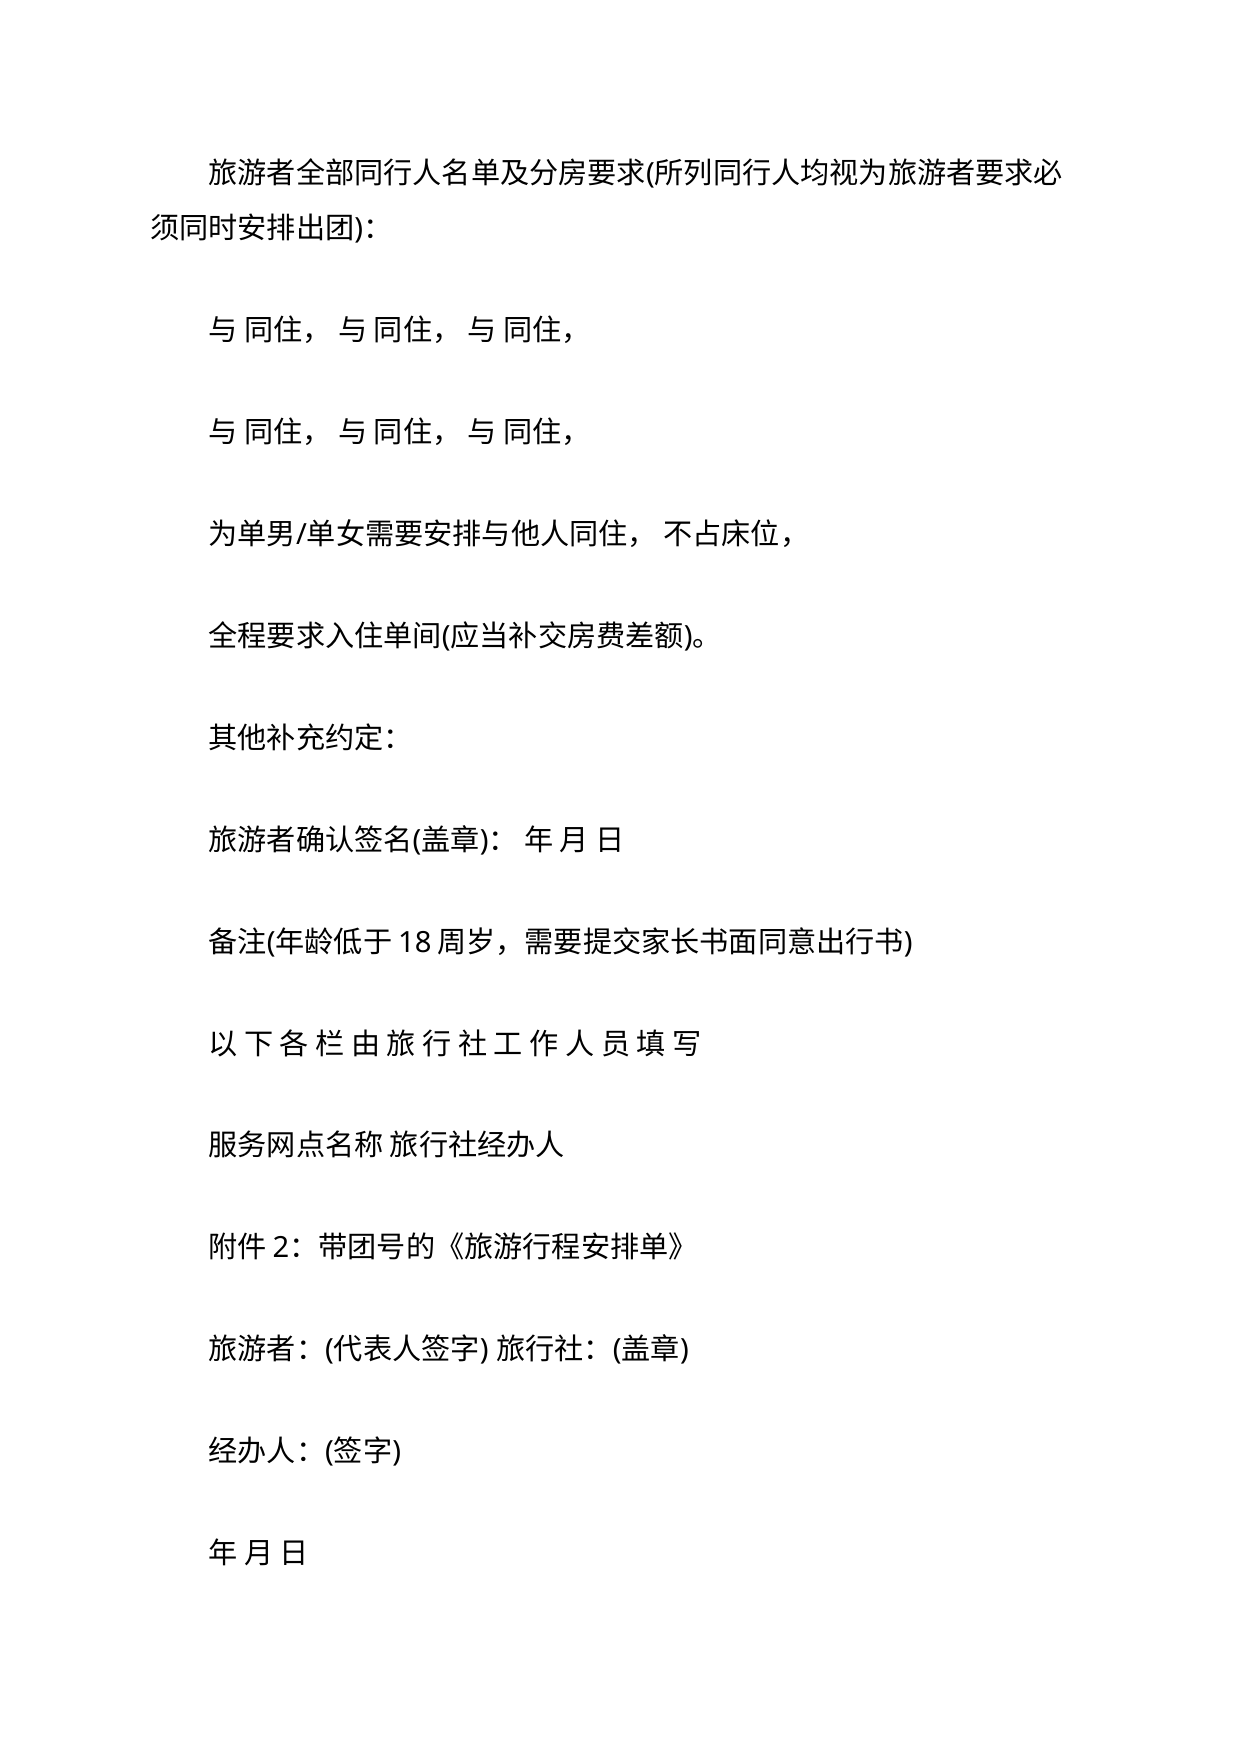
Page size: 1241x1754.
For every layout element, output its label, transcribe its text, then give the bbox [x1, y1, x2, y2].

text 全程要求入住单间(应当补交房费差额)。 [150, 612, 1090, 655]
text 年 月 日 [150, 1530, 1090, 1572]
text 备注(年龄低于18周岁，需要提交家长书面同意出行书) [150, 918, 1090, 961]
text 与 同住， 与 同住， 与 同住， [150, 409, 1090, 451]
text 服务网点名称 旅行社经办人 [150, 1122, 1090, 1164]
text 旅游者确认签名(盖章)： 年 月 日 [150, 816, 1090, 859]
text 附件2：带团号的《旅游行程安排单》 [150, 1224, 1090, 1266]
text 与 同住， 与 同住， 与 同住， [150, 307, 1090, 349]
text 以 下 各 栏 由 旅 行 社 工 作 人 员 填 写 [150, 1020, 1090, 1062]
text 旅游者全部同行人名单及分房要求(所列同行人均视为旅游者要求必须同时安排出团)： [150, 150, 1090, 247]
text 经办人：(签字) [150, 1428, 1090, 1470]
text 为单男/单女需要安排与他人同住， 不占床位， [150, 511, 1090, 553]
text 旅游者：(代表人签字) 旅行社：(盖章) [150, 1326, 1090, 1368]
text 其他补充约定： [150, 714, 1090, 757]
